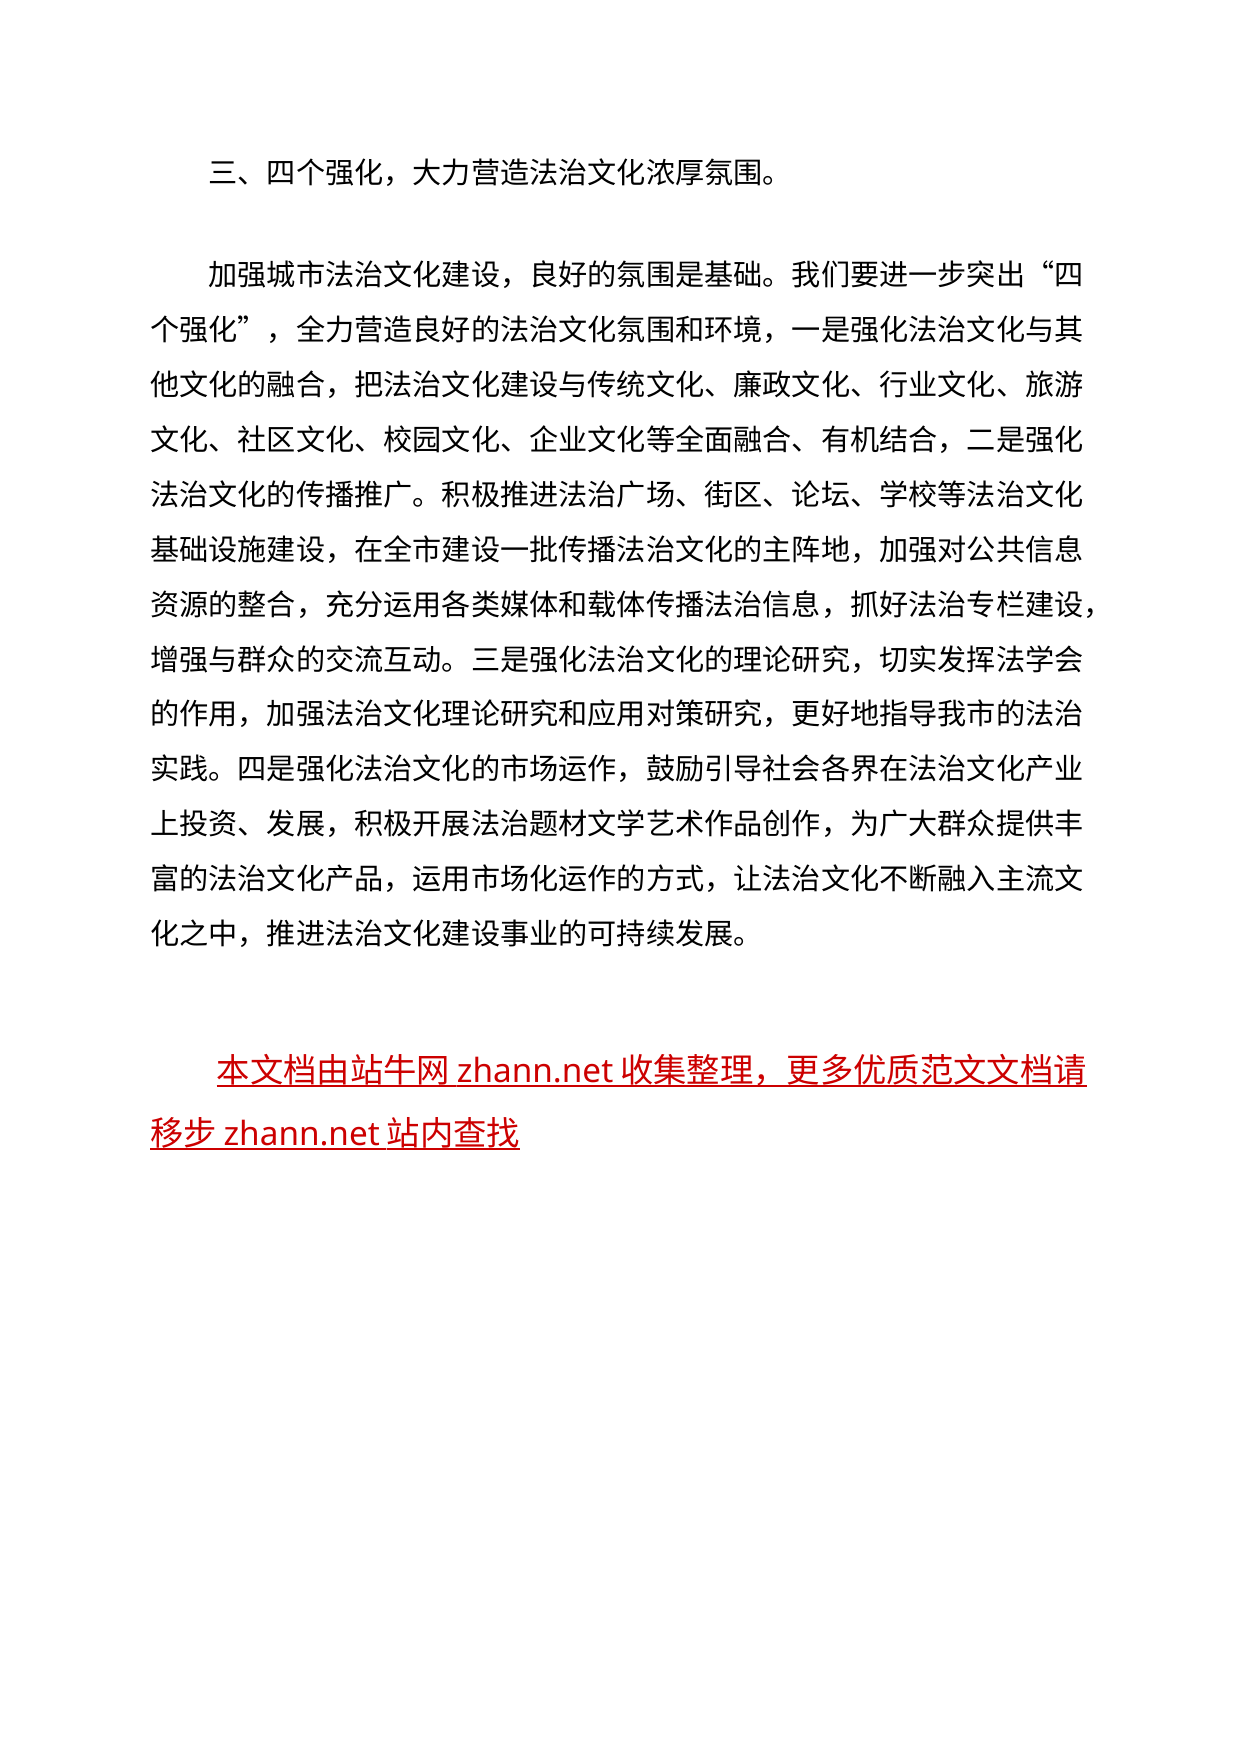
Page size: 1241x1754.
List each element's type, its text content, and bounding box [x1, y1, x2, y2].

text 三、四个强化，大力营造法治文化浓厚氛围。 [150, 150, 1090, 192]
text 加强城市法治文化建设，良好的氛围是基础。我们要进一步突出“四个强化”，全力营造良好的法治文化氛围和环境，一是强化法治文化与其他文化的融合，把法治文化建设与传统文化、廉政文化、行业文化、旅游文化、社区文化、校园文化、企业文化等全面融合、有机结合，二是强化法治文化的传播推广。积极推进法治广场、街区、论坛、学校等法治文化基础设施建设，在全市建设一批传播法治文化的主阵地，加强对公共信息资源的整合，充分运用各类媒体和载体传播法治信息，抓好法治专栏建设，增强与群众的交流互动。三是强化法治文化的理论研究，切实发挥法学会的作用，加强法治文化理论研究和应用对策研究，更好地指导我市的法治实践。四是强化法治文化的市场运作，鼓励引导社会各界在法治文化产业上投资、发展，积极开展法治题材文学艺术作品创作，为广大群众提供丰富的法治文化产品，运用市场化运作的方式，让法治文化不断融入主流文化之中，推进法治文化建设事业的可持续发展。 [150, 252, 1090, 953]
text 本文档由站牛网zhann.net收集整理，更多优质范文文档请移步zhann.net站内查找 [150, 1043, 1090, 1155]
